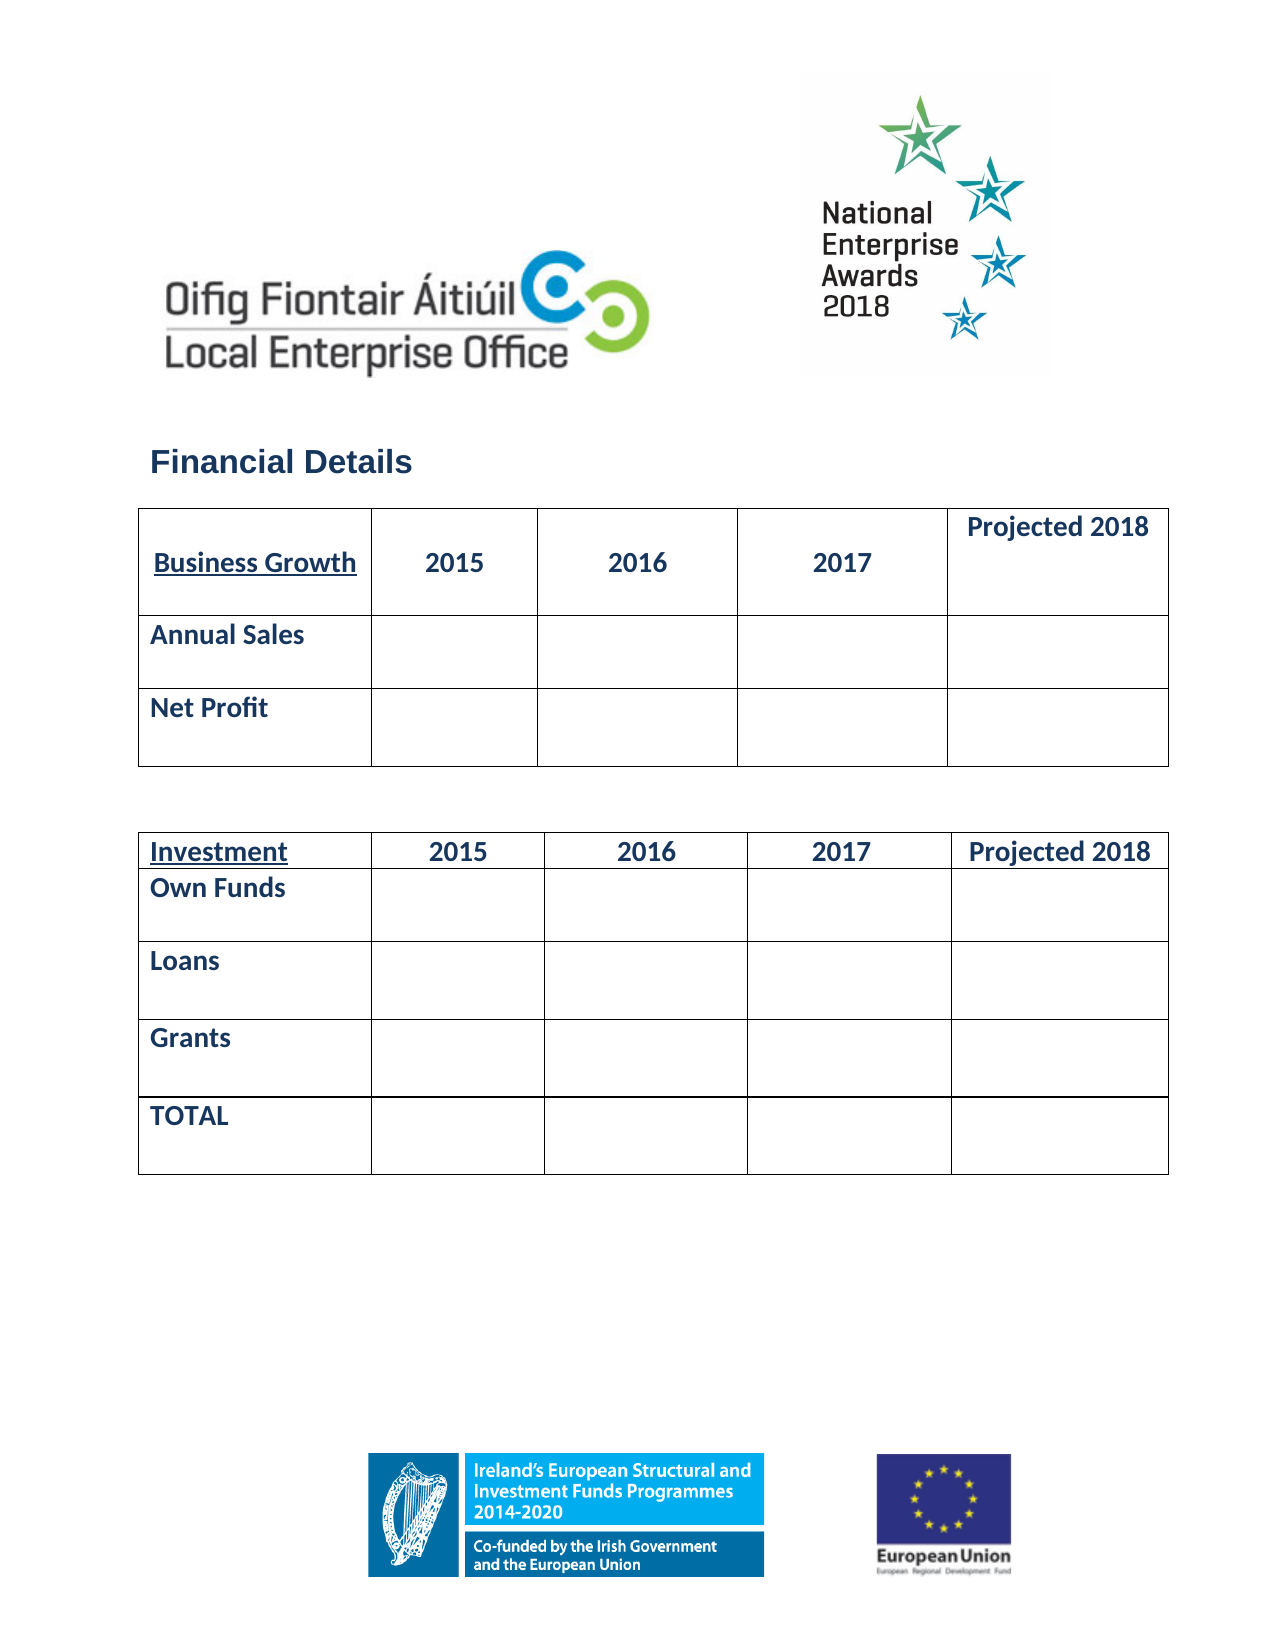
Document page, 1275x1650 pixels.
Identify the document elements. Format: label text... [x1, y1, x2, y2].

table_cell Grants [139, 1020, 371, 1096]
table_cell [952, 869, 1168, 941]
table_header 2015 [372, 833, 544, 868]
picture [685, 1488, 691, 1497]
picture [580, 1562, 585, 1570]
table_header 2016 [545, 833, 747, 868]
picture [574, 1484, 580, 1497]
picture [500, 1489, 508, 1496]
table_cell [948, 616, 1168, 688]
table_cell [372, 869, 544, 941]
picture [539, 1562, 545, 1569]
table_cell Loans [139, 942, 371, 1018]
picture [611, 1560, 621, 1569]
picture [619, 1540, 624, 1551]
table_cell [372, 1020, 544, 1096]
picture [655, 1544, 678, 1551]
table_cell [948, 689, 1168, 766]
picture [800, 73, 1052, 378]
table_cell [545, 869, 747, 941]
picture [511, 1562, 525, 1569]
table_cell [738, 689, 947, 766]
picture [667, 1488, 672, 1497]
picture [518, 1540, 545, 1551]
picture [497, 1506, 501, 1518]
picture [742, 1463, 750, 1476]
picture [518, 1487, 523, 1497]
table_header Projected 2018 [948, 509, 1168, 615]
picture [552, 1540, 562, 1551]
table_cell [538, 689, 737, 766]
picture [676, 1489, 681, 1497]
table_header Projected 2018 [952, 833, 1168, 868]
table_cell Net Profit [139, 689, 371, 766]
table_header Investment [139, 833, 371, 868]
table_cell [748, 1020, 951, 1096]
picture [563, 1562, 578, 1573]
picture [413, 1468, 421, 1475]
picture [524, 1463, 531, 1476]
picture [628, 1484, 636, 1497]
picture [658, 1468, 665, 1476]
picture [488, 1506, 493, 1518]
picture [721, 1469, 727, 1476]
table_cell Annual Sales [139, 616, 371, 688]
table_header 2017 [748, 833, 951, 868]
picture [481, 1488, 487, 1497]
table_cell [748, 869, 951, 941]
picture [603, 1541, 609, 1551]
table_cell TOTAL [139, 1098, 371, 1174]
picture [583, 1545, 592, 1551]
table_cell [372, 942, 544, 1018]
table_header 2017 [738, 509, 947, 615]
table_cell [738, 616, 947, 688]
picture [552, 1488, 560, 1497]
table_header 2016 [538, 509, 737, 615]
table_cell [545, 942, 747, 1018]
picture [526, 1488, 538, 1497]
table_cell Own Funds [139, 869, 371, 941]
table_cell [538, 616, 737, 688]
picture [459, 1453, 1125, 1577]
table_cell [372, 689, 537, 766]
table_cell [748, 1098, 951, 1174]
picture [383, 1476, 446, 1565]
picture [717, 1488, 724, 1495]
picture [550, 1464, 556, 1476]
picture [498, 1542, 517, 1551]
picture [601, 1559, 606, 1570]
picture [560, 1468, 567, 1476]
table_cell [372, 1098, 544, 1174]
picture [531, 1559, 537, 1569]
picture [685, 1468, 692, 1476]
picture [577, 1468, 582, 1476]
picture [700, 1488, 709, 1497]
picture [682, 1544, 709, 1551]
table_cell [748, 942, 951, 1018]
picture [439, 1477, 446, 1483]
table_header 2015 [372, 509, 537, 615]
picture [150, 250, 667, 378]
text Financial Details [150, 442, 1125, 481]
picture [554, 1506, 559, 1518]
picture [502, 1469, 508, 1476]
picture [644, 1466, 648, 1476]
table_header Business Growth [139, 509, 371, 615]
picture [594, 1484, 613, 1497]
picture [583, 1488, 591, 1497]
table_cell [952, 942, 1168, 1018]
picture [571, 1540, 583, 1551]
picture [542, 1489, 549, 1496]
picture [533, 1506, 541, 1518]
table_cell [545, 1098, 747, 1174]
picture [483, 1559, 499, 1569]
picture [609, 1469, 615, 1476]
picture [588, 1562, 594, 1569]
picture [646, 1488, 657, 1496]
table_cell [952, 1020, 1168, 1096]
table_cell [372, 616, 537, 688]
table_cell [545, 1020, 747, 1096]
table_cell [952, 1098, 1168, 1174]
picture [588, 1468, 594, 1480]
picture [563, 1486, 567, 1497]
